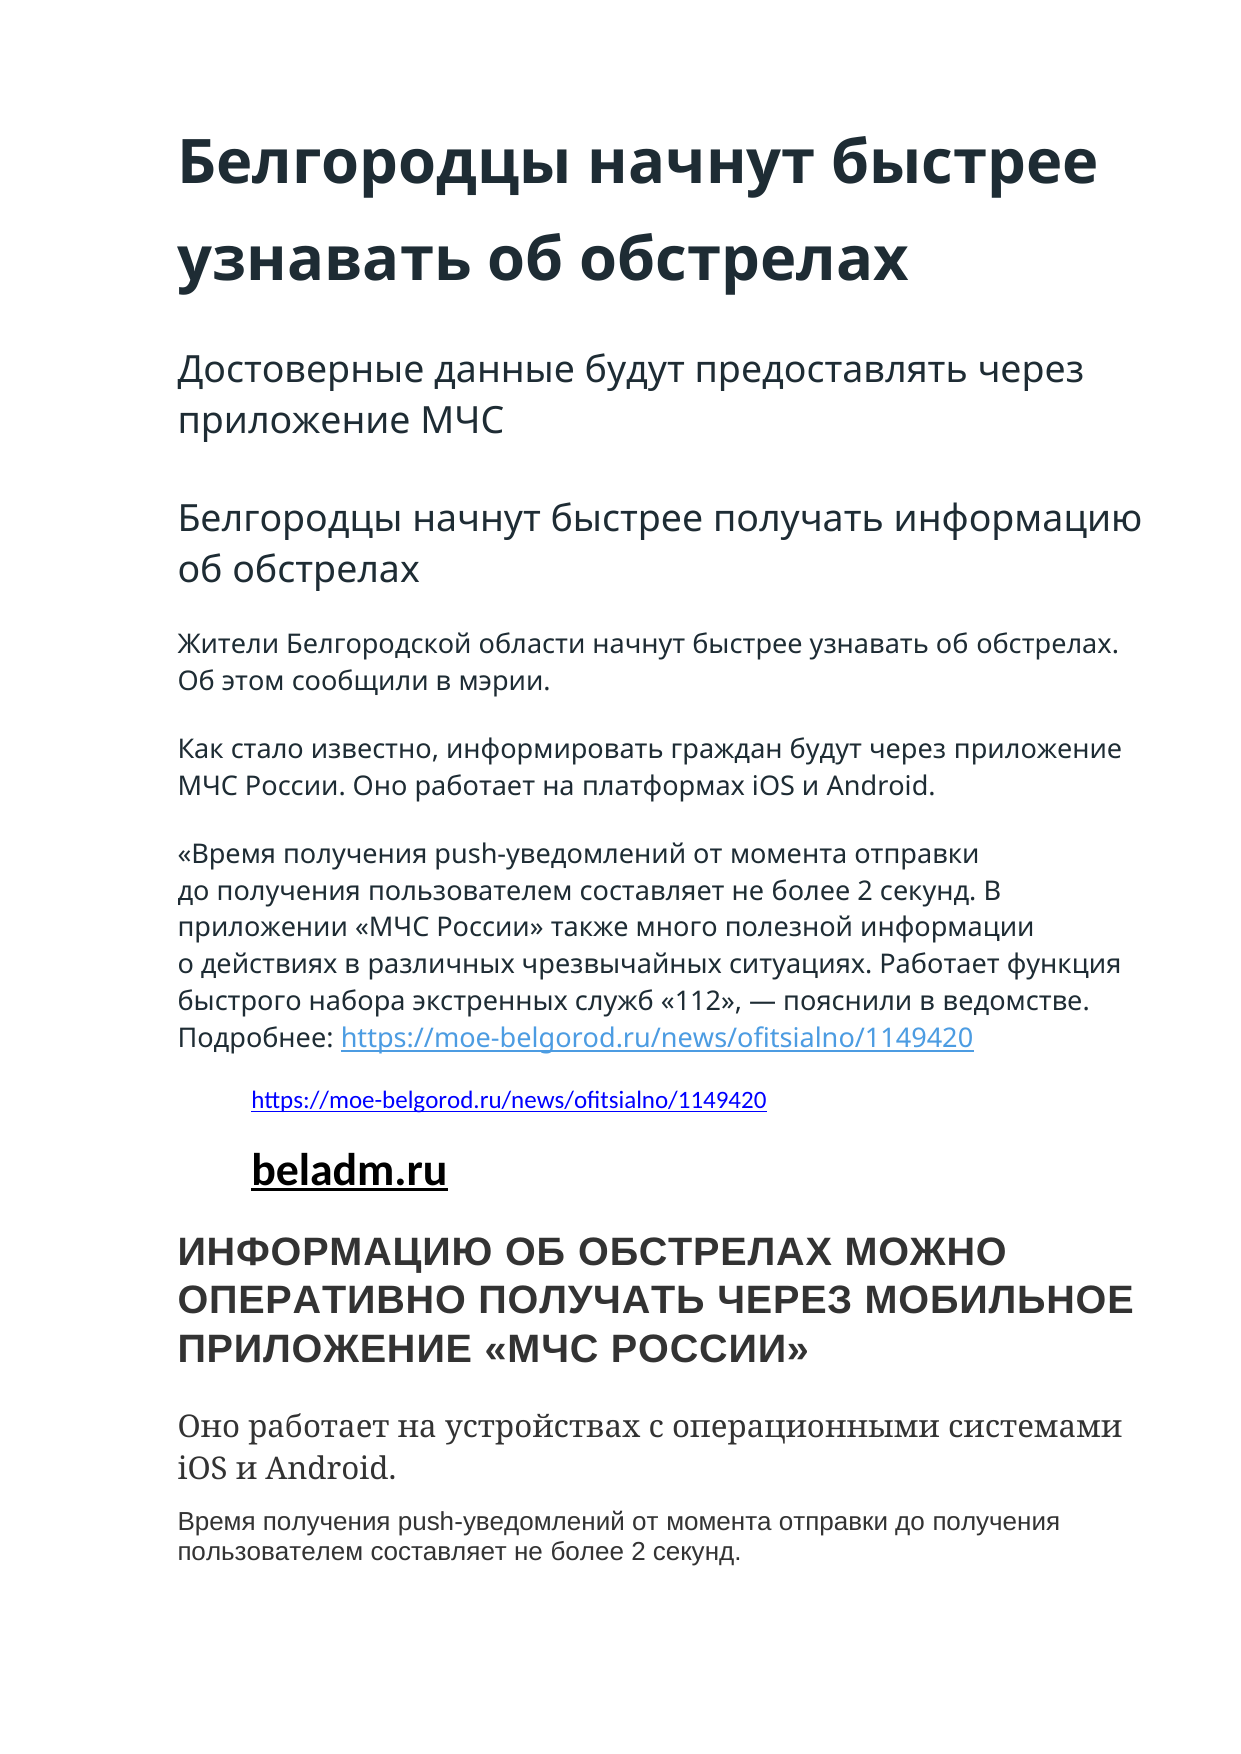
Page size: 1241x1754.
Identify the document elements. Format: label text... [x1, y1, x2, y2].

subtitle Белгородцы начнут быстрее узнавать об обстрелах [177, 118, 1152, 298]
text Оно работает на устройствах с операционными системами iOS и Android. [177, 1404, 1152, 1489]
text beladm.ru [177, 1140, 1152, 1196]
subtitle Достоверные данные будут предоставлять через приложение МЧС [177, 342, 1152, 444]
text Жители Белгородской области начнут быстрее узнавать об обстрелах. Об этом сообщили в мэрии. [177, 624, 1152, 698]
subtitle ИНФОРМАЦИЮ ОБ ОБСТРЕЛАХ МОЖНО ОПЕРАТИВНО ПОЛУЧАТЬ ЧЕРЕЗ МОБИЛЬНОЕ ПРИЛОЖЕНИЕ «МЧС РОССИИ» [177, 1226, 1152, 1371]
text https://moe-belgorod.ru/news/ofitsialno/1149420 [177, 1084, 1152, 1115]
text Как стало известно, информировать граждан будут через приложение МЧС России. Оно работает на платформах iOS и Android. [177, 729, 1152, 803]
text «Время получения push-уведомлений от момента отправки до получения пользователем составляет не более 2 секунд. В приложении «МЧС России» также много полезной информации о действиях в различных чрезвычайных ситуациях. Работает функция быстрого набора экстренных служб «112», — пояснили в ведомстве. Подробнее: https://moe-belgorod.ru/news/ofitsialno/1149420 [177, 834, 1152, 1055]
subtitle Белгородцы начнут быстрее получать информацию об обстрелах [177, 491, 1152, 593]
text Время получения push-уведомлений от момента отправки до получения пользователем составляет не более 2 секунд. [177, 1506, 1152, 1566]
